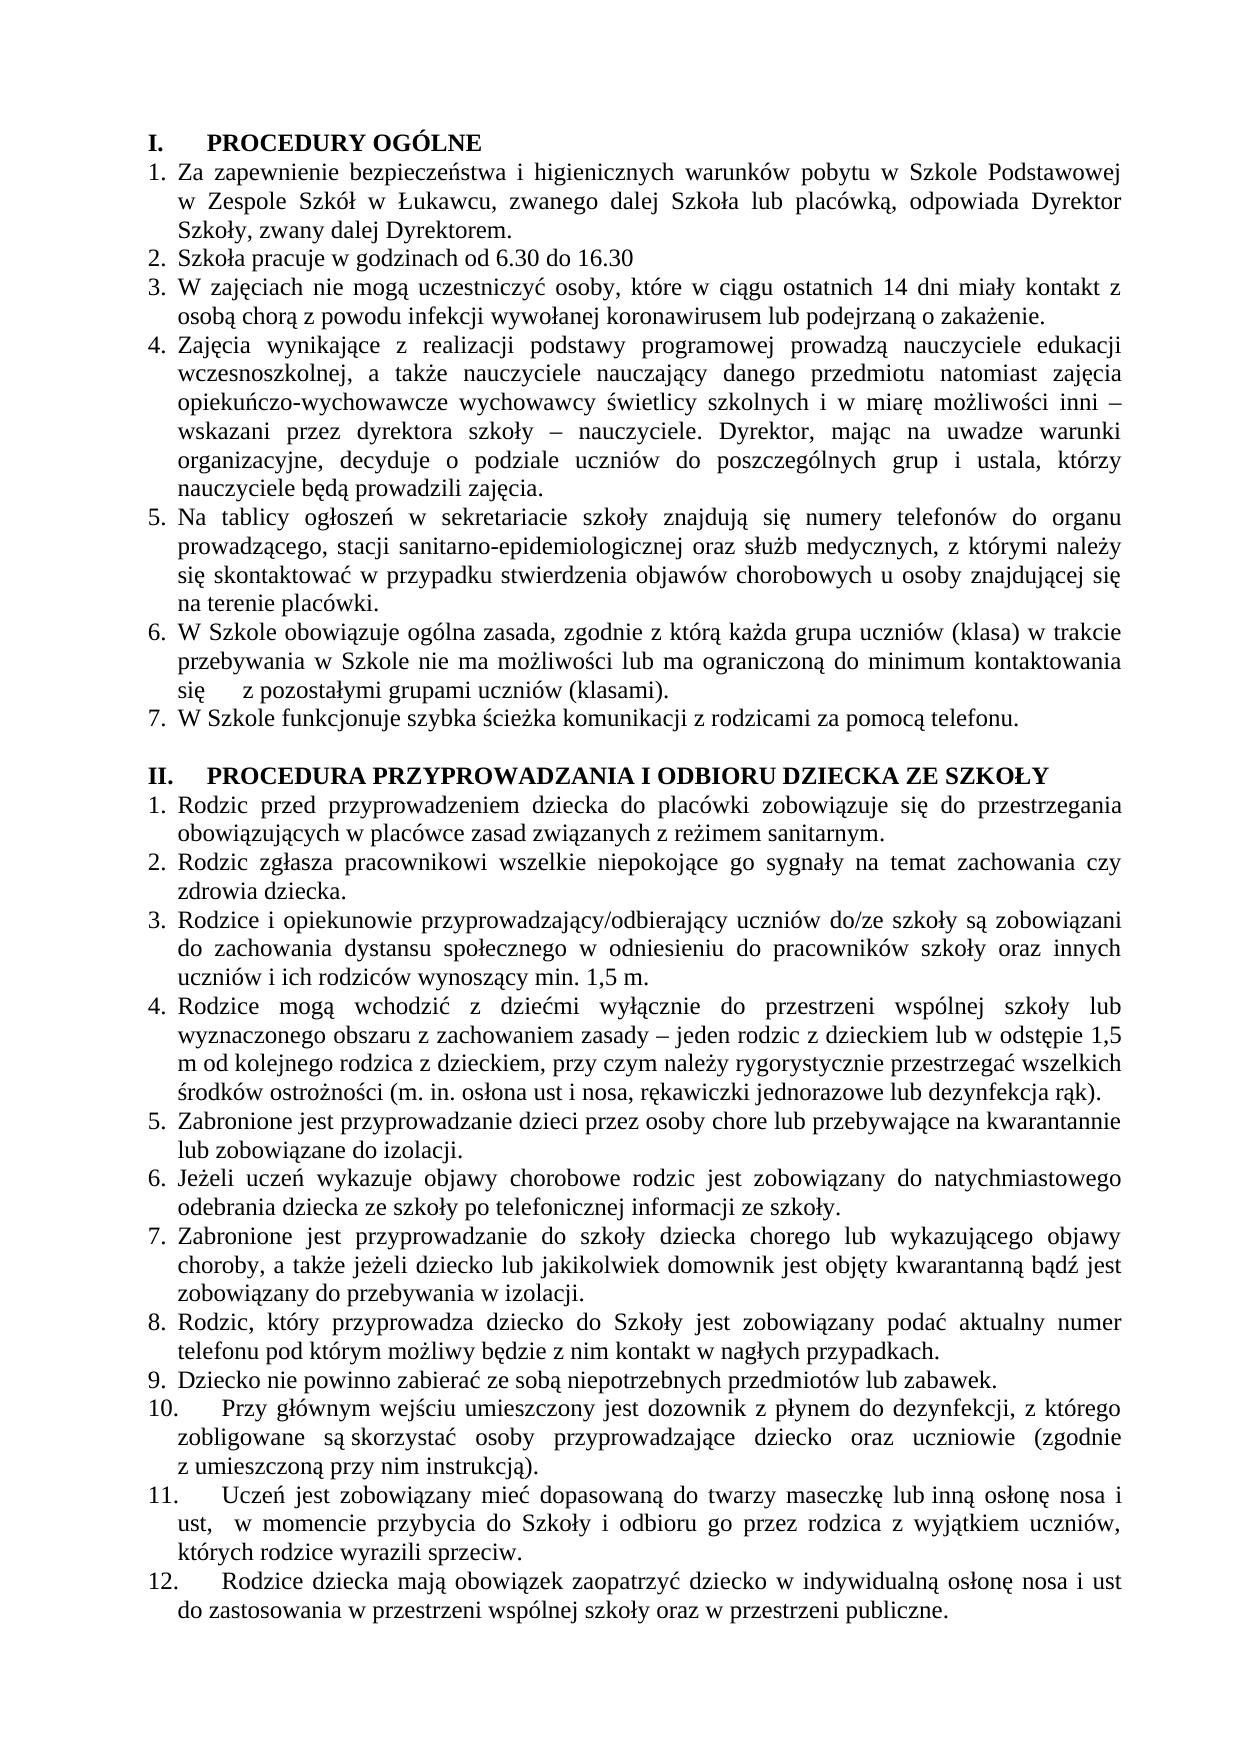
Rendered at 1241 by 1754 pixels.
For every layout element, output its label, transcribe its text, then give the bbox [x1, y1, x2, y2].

list PROCEDURA PRZYPROWADZANIA I ODBIORU DZIECKA ZE SZKOŁY [148, 761, 1122, 790]
list Na tablicy ogłoszeń w sekretariacie szkoły znajdują się numery telefonów do organu prowadzącego, stacji sanitarno-epidemiologicznej oraz służb medycznych, z którymi należy się skontaktować w przypadku stwierdzenia objawów chorobowych u osoby znajdującej się na terenie placówki. [148, 502, 1122, 617]
list Zajęcia wynikające z realizacji podstawy programowej prowadzą nauczyciele edukacji wczesnoszkolnej, a także nauczyciele nauczający danego przedmiotu natomiast zajęcia opiekuńczo-wychowawcze wychowawcy świetlicy szkolnych i w miarę możliwości inni – wskazani przez dyrektora szkoły – nauczyciele. Dyrektor, mając na uwadze warunki organizacyjne, decyduje o podziale uczniów do poszczególnych grup i ustala, którzy nauczyciele będą prowadzili zajęcia. [148, 330, 1122, 502]
list Rodzice i opiekunowie przyprowadzający/odbierający uczniów do/ze szkoły są zobowiązani do zachowania dystansu społecznego w odniesieniu do pracowników szkoły oraz innych uczniów i ich rodziców wynoszący min. 1,5 m. [148, 905, 1122, 991]
list Jeżeli uczeń wykazuje objawy chorobowe rodzic jest zobowiązany do natychmiastowego odebrania dziecka ze szkoły po telefonicznej informacji ze szkoły. [148, 1163, 1122, 1221]
list Uczeń jest zobowiązany mieć dopasowaną do twarzy maseczkę lub inną osłonę nosa i ust, w momencie przybycia do Szkoły i odbioru go przez rodzica z wyjątkiem uczniów, których rodzice wyrazili sprzeciw. [148, 1480, 1122, 1566]
list W Szkole obowiązuje ogólna zasada, zgodnie z którą każda grupa uczniów (klasa) w trakcie przebywania w Szkole nie ma możliwości lub ma ograniczoną do minimum kontaktowania się z pozostałymi grupami uczniów (klasami). [148, 617, 1122, 703]
list PROCEDURY OGÓLNE [148, 128, 1122, 157]
list Rodzic przed przyprowadzeniem dziecka do placówki zobowiązuje się do przestrzegania obowiązujących w placówce zasad związanych z reżimem sanitarnym. [148, 790, 1122, 847]
list Rodzice mogą wchodzić z dziećmi wyłącznie do przestrzeni wspólnej szkoły lub wyznaczonego obszaru z zachowaniem zasady – jeden rodzic z dzieckiem lub w odstępie 1,5 m od kolejnego rodzica z dzieckiem, przy czym należy rygorystycznie przestrzegać wszelkich środków ostrożności (m. in. osłona ust i nosa, rękawiczki jednorazowe lub dezynfekcja rąk). [148, 991, 1122, 1106]
list Rodzic, który przyprowadza dziecko do Szkoły jest zobowiązany podać aktualny numer telefonu pod którym możliwy będzie z nim kontakt w nagłych przypadkach. [148, 1307, 1122, 1365]
list Rodzic zgłasza pracownikowi wszelkie niepokojące go sygnały na temat zachowania czy zdrowia dziecka. [148, 847, 1122, 905]
list Przy głównym wejściu umieszczony jest dozownik z płynem do dezynfekcji, z którego zobligowane są skorzystać osoby przyprowadzające dziecko oraz uczniowie (zgodnie z umieszczoną przy nim instrukcją). [148, 1393, 1122, 1480]
list W Szkole funkcjonuje szybka ścieżka komunikacji z rodzicami za pomocą telefonu. [148, 703, 1122, 732]
list Rodzice dziecka mają obowiązek zaopatrzyć dziecko w indywidualną osłonę nosa i ust do zastosowania w przestrzeni wspólnej szkoły oraz w przestrzeni publiczne. [148, 1566, 1122, 1623]
list Za zapewnienie bezpieczeństwa i higienicznych warunków pobytu w Szkole Podstawowej w Zespole Szkół w Łukawcu, zwanego dalej Szkoła lub placówką, odpowiada Dyrektor Szkoły, zwany dalej Dyrektorem. [148, 157, 1122, 243]
list Zabronione jest przyprowadzanie do szkoły dziecka chorego lub wykazującego objawy choroby, a także jeżeli dziecko lub jakikolwiek domownik jest objęty kwarantanną bądź jest zobowiązany do przebywania w izolacji. [148, 1221, 1122, 1307]
list Dziecko nie powinno zabierać ze sobą niepotrzebnych przedmiotów lub zabawek. [148, 1365, 1122, 1393]
list W zajęciach nie mogą uczestniczyć osoby, które w ciągu ostatnich 14 dni miały kontakt z osobą chorą z powodu infekcji wywołanej koronawirusem lub podejrzaną o zakażenie. [148, 272, 1122, 330]
list Szkoła pracuje w godzinach od 6.30 do 16.30 [148, 243, 1122, 272]
list Zabronione jest przyprowadzanie dzieci przez osoby chore lub przebywające na kwarantannie lub zobowiązane do izolacji. [148, 1106, 1122, 1163]
